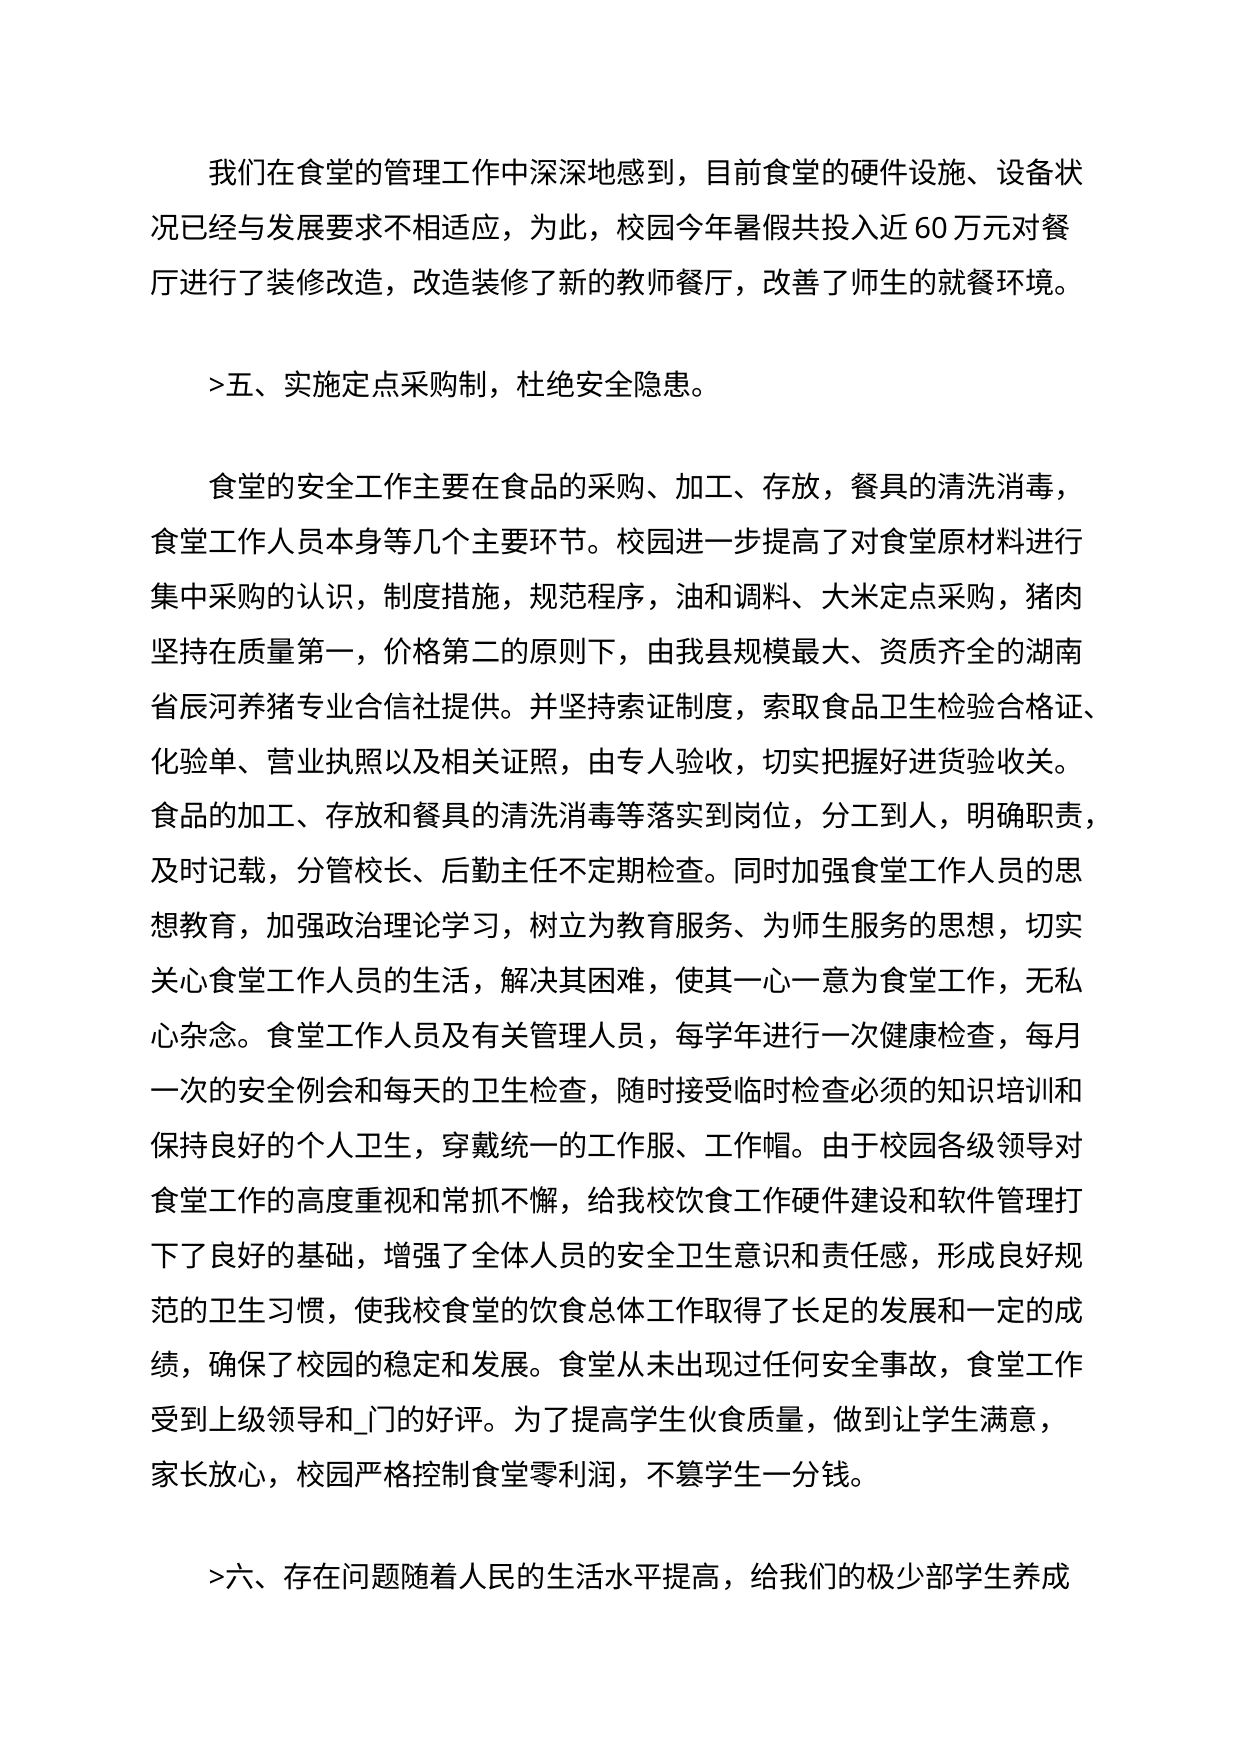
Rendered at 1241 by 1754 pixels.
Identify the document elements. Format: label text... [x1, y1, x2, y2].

text >五、实施定点采购制，杜绝安全隐患。 [150, 362, 1090, 404]
text 我们在食堂的管理工作中深深地感到，目前食堂的硬件设施、设备状况已经与发展要求不相适应，为此，校园今年暑假共投入近60万元对餐厅进行了装修改造，改造装修了新的教师餐厅，改善了师生的就餐环境。 [150, 150, 1090, 302]
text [150, 1554, 1090, 1596]
text 食堂的安全工作主要在食品的采购、加工、存放，餐具的清洗消毒，食堂工作人员本身等几个主要环节。校园进一步提高了对食堂原材料进行集中采购的认识，制度措施，规范程序，油和调料、大米定点采购，猪肉坚持在质量第一，价格第二的原则下，由我县规模最大、资质齐全的湖南省辰河养猪专业合信社提供。并坚持索证制度，索取食品卫生检验合格证、化验单、营业执照以及相关证照，由专人验收，切实把握好进货验收关。食品的加工、存放和餐具的清洗消毒等落实到岗位，分工到人，明确职责，及时记载，分管校长、后勤主任不定期检查。同时加强食堂工作人员的思想教育，加强政治理论学习，树立为教育服务、为师生服务的思想，切实关心食堂工作人员的生活，解决其困难，使其一心一意为食堂工作，无私心杂念。食堂工作人员及有关管理人员，每学年进行一次健康检查，每月一次的安全例会和每天的卫生检查，随时接受临时检查必须的知识培训和保持良好的个人卫生，穿戴统一的工作服、工作帽。由于校园各级领导对食堂工作的高度重视和常抓不懈，给我校饮食工作硬件建设和软件管理打下了良好的基础，增强了全体人员的安全卫生意识和责任感，形成良好规范的卫生习惯，使我校食堂的饮食总体工作取得了长足的发展和一定的成绩，确保了校园的稳定和发展。食堂从未出现过任何安全事故，食堂工作受到上级领导和_门的好评。为了提高学生伙食质量，做到让学生满意，家长放心，校园严格控制食堂零利润，不篡学生一分钱。 [150, 464, 1090, 1494]
